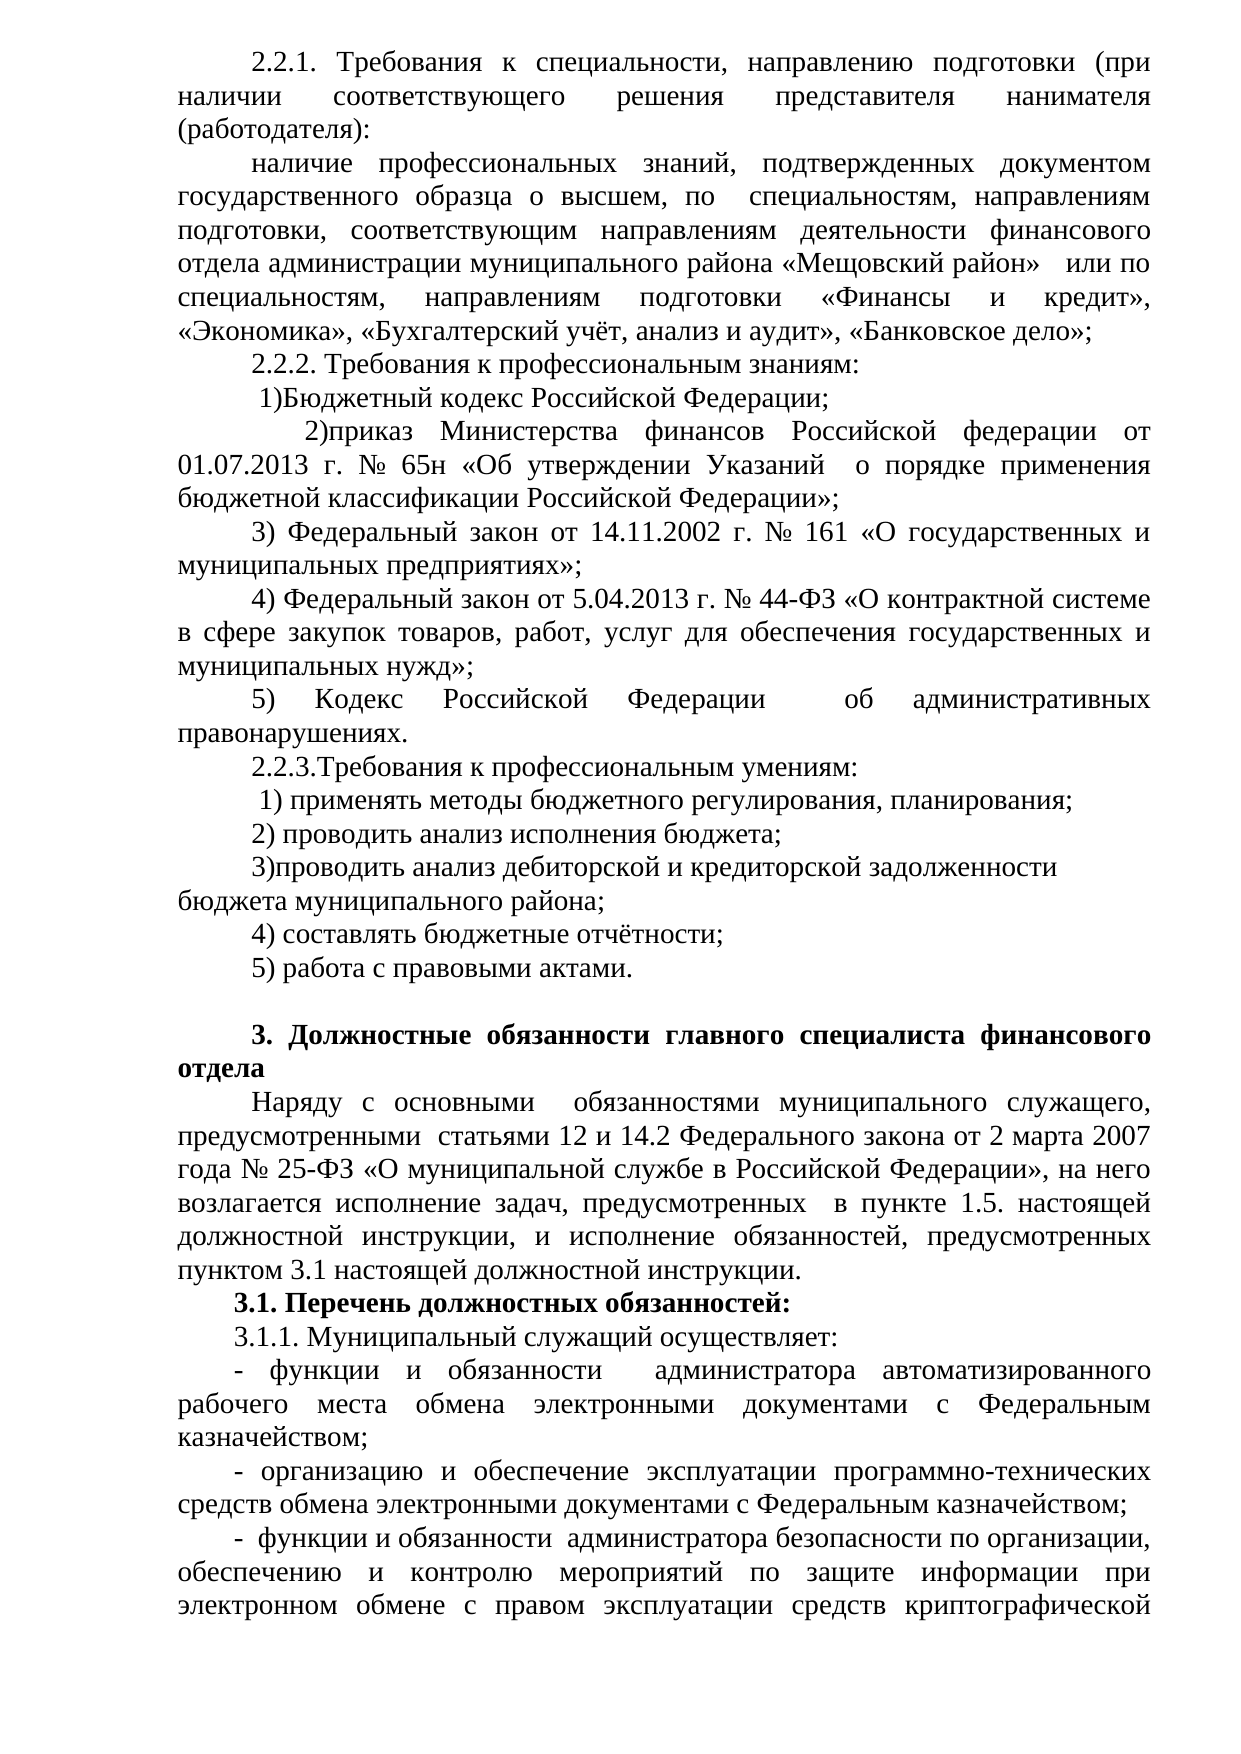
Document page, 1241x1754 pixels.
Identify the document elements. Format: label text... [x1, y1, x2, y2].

text наличие профессиональных знаний, подтвержденных документом государственного образца о высшем, по специальностям, направлениям подготовки, соответствующим направлениям деятельности финансового отдела администрации муниципального района «Мещовский район» или по специальностям, направлениям подготовки «Финансы и кредит», «Экономика», «Бухгалтерский учёт, анализ и аудит», «Банковское дело»; [177, 145, 1152, 346]
text 3.1.1. Муниципальный служащий осуществляет: [177, 1319, 1152, 1352]
text 2) проводить анализ исполнения бюджета; [177, 816, 1152, 849]
text 4) Федеральный закон от 5.04.2013 г. № 44-ФЗ «О контрактной системе в сфере закупок товаров, работ, услуг для обеспечения государственных и муниципальных нужд»; [177, 581, 1152, 682]
text 3.1. Перечень должностных обязанностей: [177, 1285, 1152, 1319]
text - функции и обязанности администратора автоматизированного рабочего места обмена электронными документами с Федеральным казначейством; [177, 1352, 1152, 1453]
text Наряду с основными обязанностями муниципального служащего, предусмотренными статьями 12 и 14.2 Федерального закона от 2 марта 2007 года № 25-ФЗ «О муниципальной службе в Российской Федерации», на него возлагается исполнение задач, предусмотренных в пункте 1.5. настоящей должностной инструкции, и исполнение обязанностей, предусмотренных пунктом 3.1 настоящей должностной инструкции. [177, 1084, 1152, 1285]
text 3) Федеральный закон от 14.11.2002 г. № 161 «О государственных и муниципальных предприятиях»; [177, 514, 1152, 581]
text 3)проводить анализ дебиторской и кредиторской задолженности бюджета муниципального района; [177, 849, 1152, 916]
text 2.2.3.Требования к профессиональным умениям: [177, 749, 1152, 782]
text 2.2.2. Требования к профессиональным знаниям: [177, 346, 1152, 380]
text - организацию и обеспечение эксплуатации программно-технических средств обмена электронными документами с Федеральным казначейством; [177, 1453, 1152, 1520]
text 5) Кодекс Российской Федерации об административных правонарушениях. [177, 682, 1152, 749]
text 2.2.1. Требования к специальности, направлению подготовки (при наличии соответствующего решения представителя нанимателя (работодателя): [177, 44, 1152, 145]
text 1)Бюджетный кодекс Российской Федерации; [177, 380, 1152, 413]
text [177, 1520, 1152, 1621]
text 5) работа с правовыми актами. [177, 950, 1152, 983]
text 3. Должностные обязанности главного специалиста финансового отдела [177, 1017, 1152, 1084]
text 4) составлять бюджетные отчётности; [177, 916, 1152, 950]
text 2)приказ Министерства финансов Российской федерации от 01.07.2013 г. № 65н «Об утверждении Указаний о порядке применения бюджетной классификации Российской Федерации»; [177, 413, 1152, 514]
text 1) применять методы бюджетного регулирования, планирования; [177, 782, 1152, 816]
